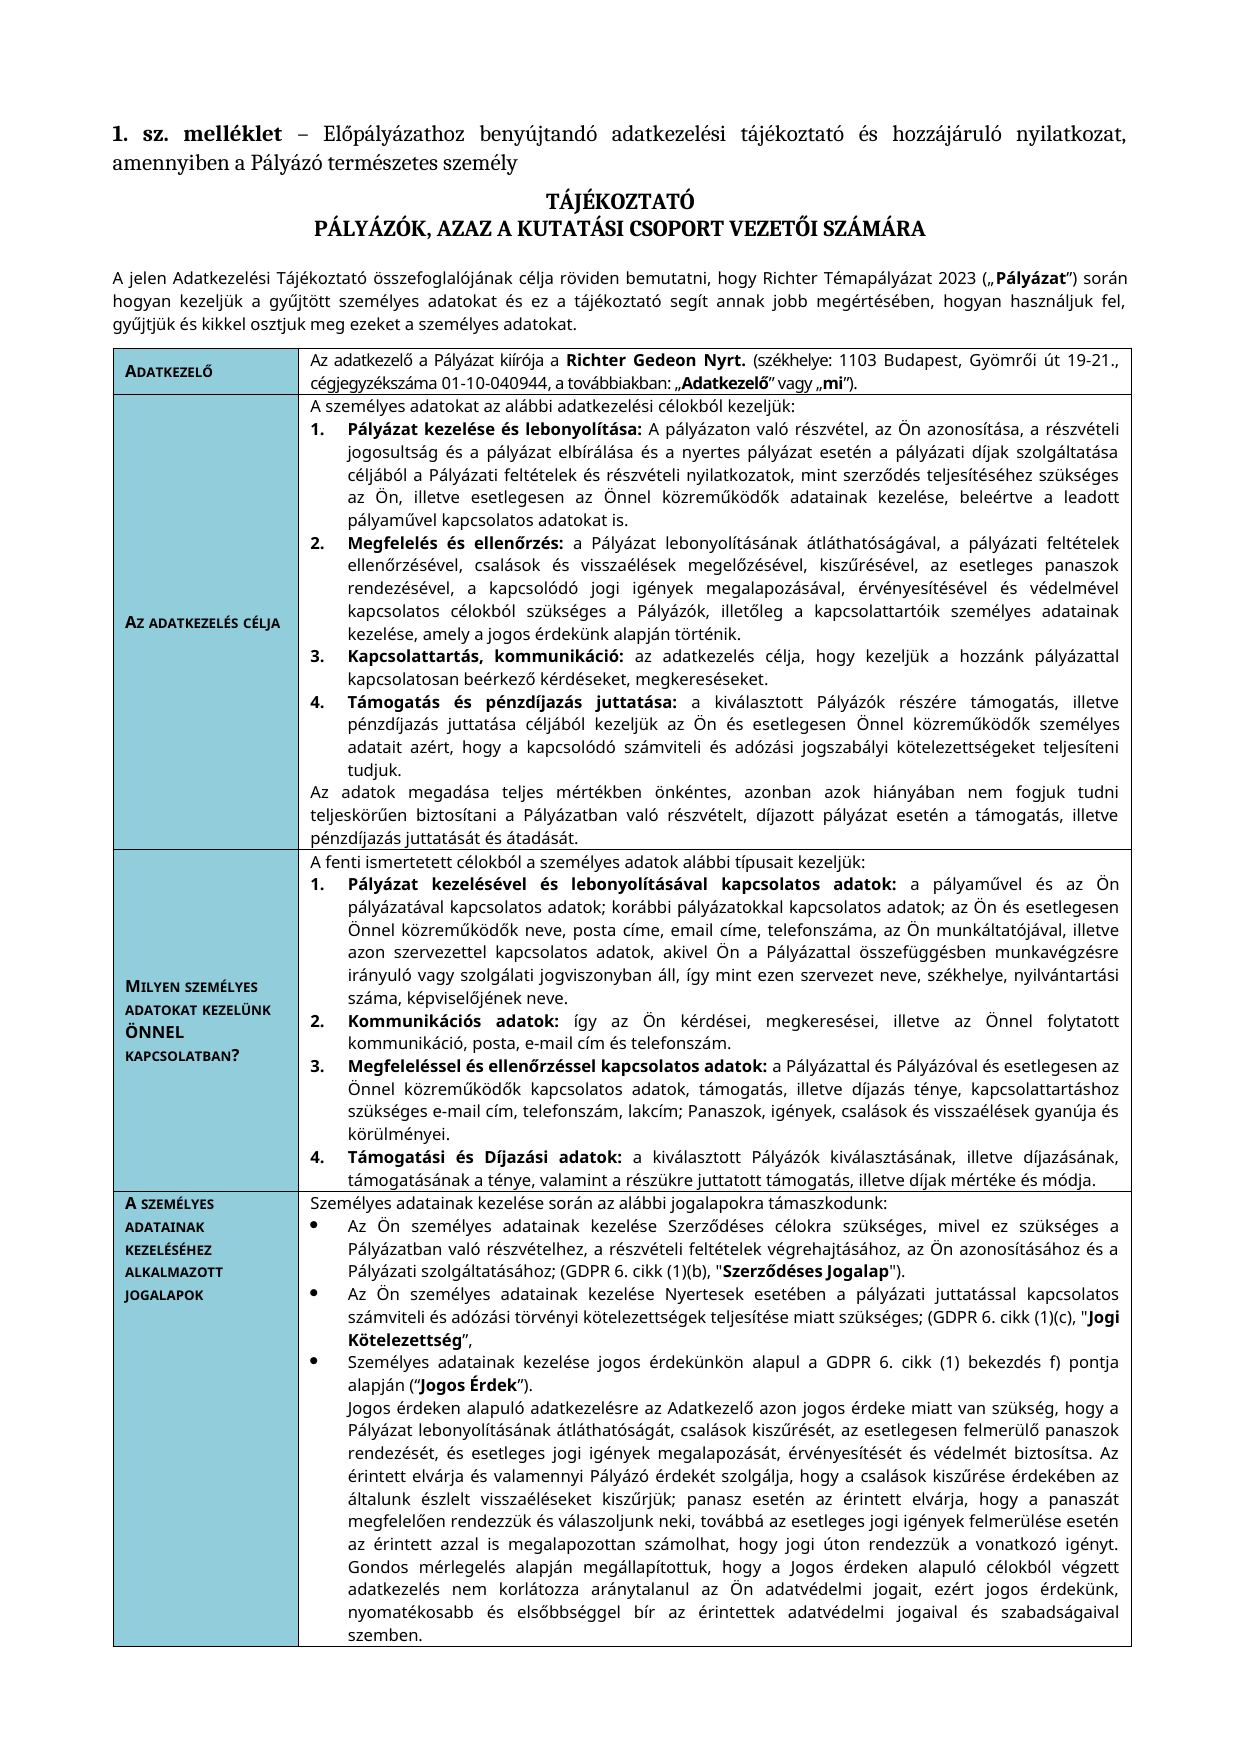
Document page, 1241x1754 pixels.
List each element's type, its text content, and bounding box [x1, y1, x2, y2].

table_cell Milyen személyes adatokat kezelünk ÖNNEL kapcsolatban? [114, 850, 298, 1191]
table_header Adatkezelő [114, 349, 298, 394]
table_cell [299, 1192, 1131, 1646]
text 1. sz. melléklet – Előpályázathoz benyújtandó adatkezelési tájékoztató és hozzájáruló nyilatkozat, amennyiben a Pályázó természetes személy [112, 118, 1128, 176]
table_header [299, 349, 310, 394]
table_cell A személyes adatokat az alábbi adatkezelési célokból kezeljük: Pályázat kezelése és lebonyolítása: A pályázaton való részvétel, az Ön azonosítása, a részvételi jogosultság és a pályázat elbírálása és a nyertes pályázat esetén a pályázati díjak szolgáltatása céljából a Pályázati feltételek és részvételi nyilatkozatok, mint szerződés teljesítéséhez szükséges az Ön, illetve esetlegesen az Önnel közreműködők adatainak kezelése, beleértve a leadott pályaművel kapcsolatos adatokat is. Megfelelés és ellenőrzés: a Pályázat lebonyolításának átláthatóságával, a pályázati feltételek ellenőrzésével, csalások és visszaélések megelőzésével, kiszűrésével, az esetleges panaszok rendezésével, a kapcsolódó jogi igények megalapozásával, érvényesítésével és védelmével kapcsolatos célokból szükséges a Pályázók, illetőleg a kapcsolattartóik személyes adatainak kezelése, amely a jogos érdekünk alapján történik. Kapcsolattartás, kommunikáció: az adatkezelés célja, hogy kezeljük a hozzánk pályázattal kapcsolatosan beérkező kérdéseket, megkereséseket. Támogatás és pénzdíjazás juttatása: a kiválasztott Pályázók részére támogatás, illetve pénzdíjazás juttatása céljából kezeljük az Ön és esetlegesen Önnel közreműködők személyes adatait azért, hogy a kapcsolódó számviteli és adózási jogszabályi kötelezettségeket teljesíteni tudjuk. Az adatok megadása teljes mértékben önkéntes, azonban azok hiányában nem fogjuk tudni teljeskörűen biztosítani a Pályázatban való részvételt, díjazott pályázat esetén a támogatás, illetve pénzdíjazás juttatását és átadását. [299, 395, 1131, 849]
table_header Az adatkezelő a Pályázat kiírója a Richter Gedeon Nyrt. (székhelye: 1103 Budapest, Gyömrői út 19-21., cégjegyzékszáma 01-10-040944, a továbbiakban: „Adatkezelő” vagy „mi”). [838, 349, 1131, 394]
table_cell A fenti ismertetett célokból a személyes adatok alábbi típusait kezeljük: Pályázat kezelésével és lebonyolításával kapcsolatos adatok: a pályaművel és az Ön pályázatával kapcsolatos adatok; korábbi pályázatokkal kapcsolatos adatok; az Ön és esetlegesen Önnel közreműködők neve, posta címe, email címe, telefonszáma, az Ön munkáltatójával, illetve azon szervezettel kapcsolatos adatok, akivel Ön a Pályázattal összefüggésben munkavégzésre irányuló vagy szolgálati jogviszonyban áll, így mint ezen szervezet neve, székhelye, nyilvántartási száma, képviselőjének neve. Kommunikációs adatok: így az Ön kérdései, megkeresései, illetve az Önnel folytatott kommunikáció, posta, e-mail cím és telefonszám. Megfeleléssel és ellenőrzéssel kapcsolatos adatok: a Pályázattal és Pályázóval és esetlegesen az Önnel közreműködők kapcsolatos adatok, támogatás, illetve díjazás ténye, kapcsolattartáshoz szükséges e-mail cím, telefonszám, lakcím; Panaszok, igények, csalások és visszaélések gyanúja és körülményei. Támogatási és Díjazási adatok: a kiválasztott Pályázók kiválasztásának, illetve díjazásának, támogatásának a ténye, valamint a részükre juttatott támogatás, illetve díjak mértéke és módja. [299, 850, 1131, 1191]
text PÁLYÁZÓK, AZAZ A KUTATÁSI CSOPORT VEZETŐI SZÁMÁRA [112, 215, 1128, 242]
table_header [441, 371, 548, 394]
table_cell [114, 1192, 298, 1646]
table_cell Az adatkezelés célja [114, 395, 298, 849]
text A jelen Adatkezelési Tájékoztató összefoglalójának célja röviden bemutatni, hogy Richter Témapályázat 2023 („Pályázat”) során hogyan kezeljük a gyűjtött személyes adatokat és ez a tájékoztató segít annak jobb megértésében, hogyan használjuk fel, gyűjtjük és kikkel osztjuk meg ezeket a személyes adatokat. [112, 267, 1128, 335]
text TÁJÉKOZTATÓ [112, 189, 1128, 215]
